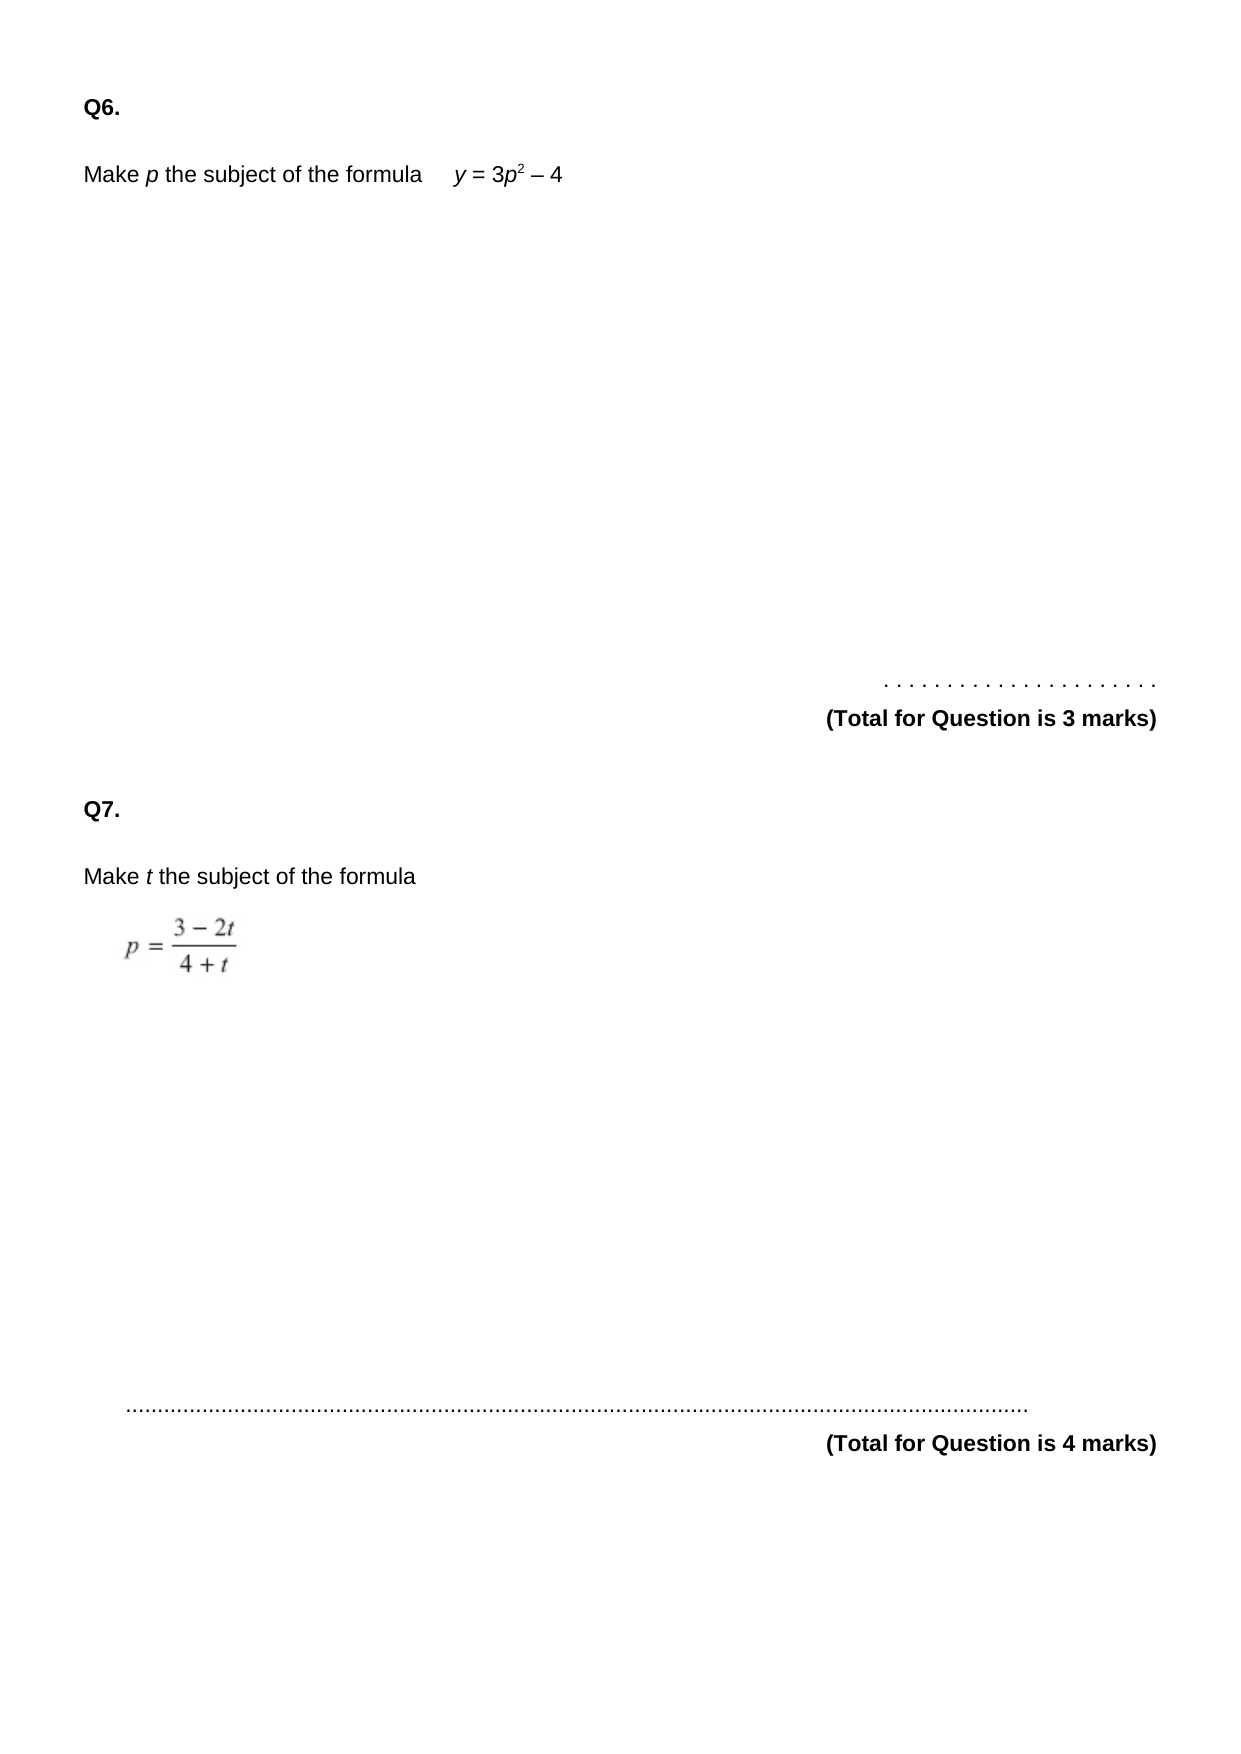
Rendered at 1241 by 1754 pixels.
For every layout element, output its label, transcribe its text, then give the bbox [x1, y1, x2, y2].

text Make p the subject of the formula y = 3p2 – 4 [83, 161, 1157, 187]
text (Total for Question is 3 marks) [83, 704, 1157, 731]
picture [108, 901, 257, 988]
text Make t the subject of the formula [83, 863, 1157, 889]
text . . . . . . . . . . . . . . . . . . . . . . [83, 666, 1157, 692]
text .............................................................................................................................................. [83, 1389, 1157, 1418]
text Q7. [83, 796, 1157, 851]
text Q6. [83, 94, 1157, 148]
text (Total for Question is 4 marks) [83, 1430, 1157, 1456]
